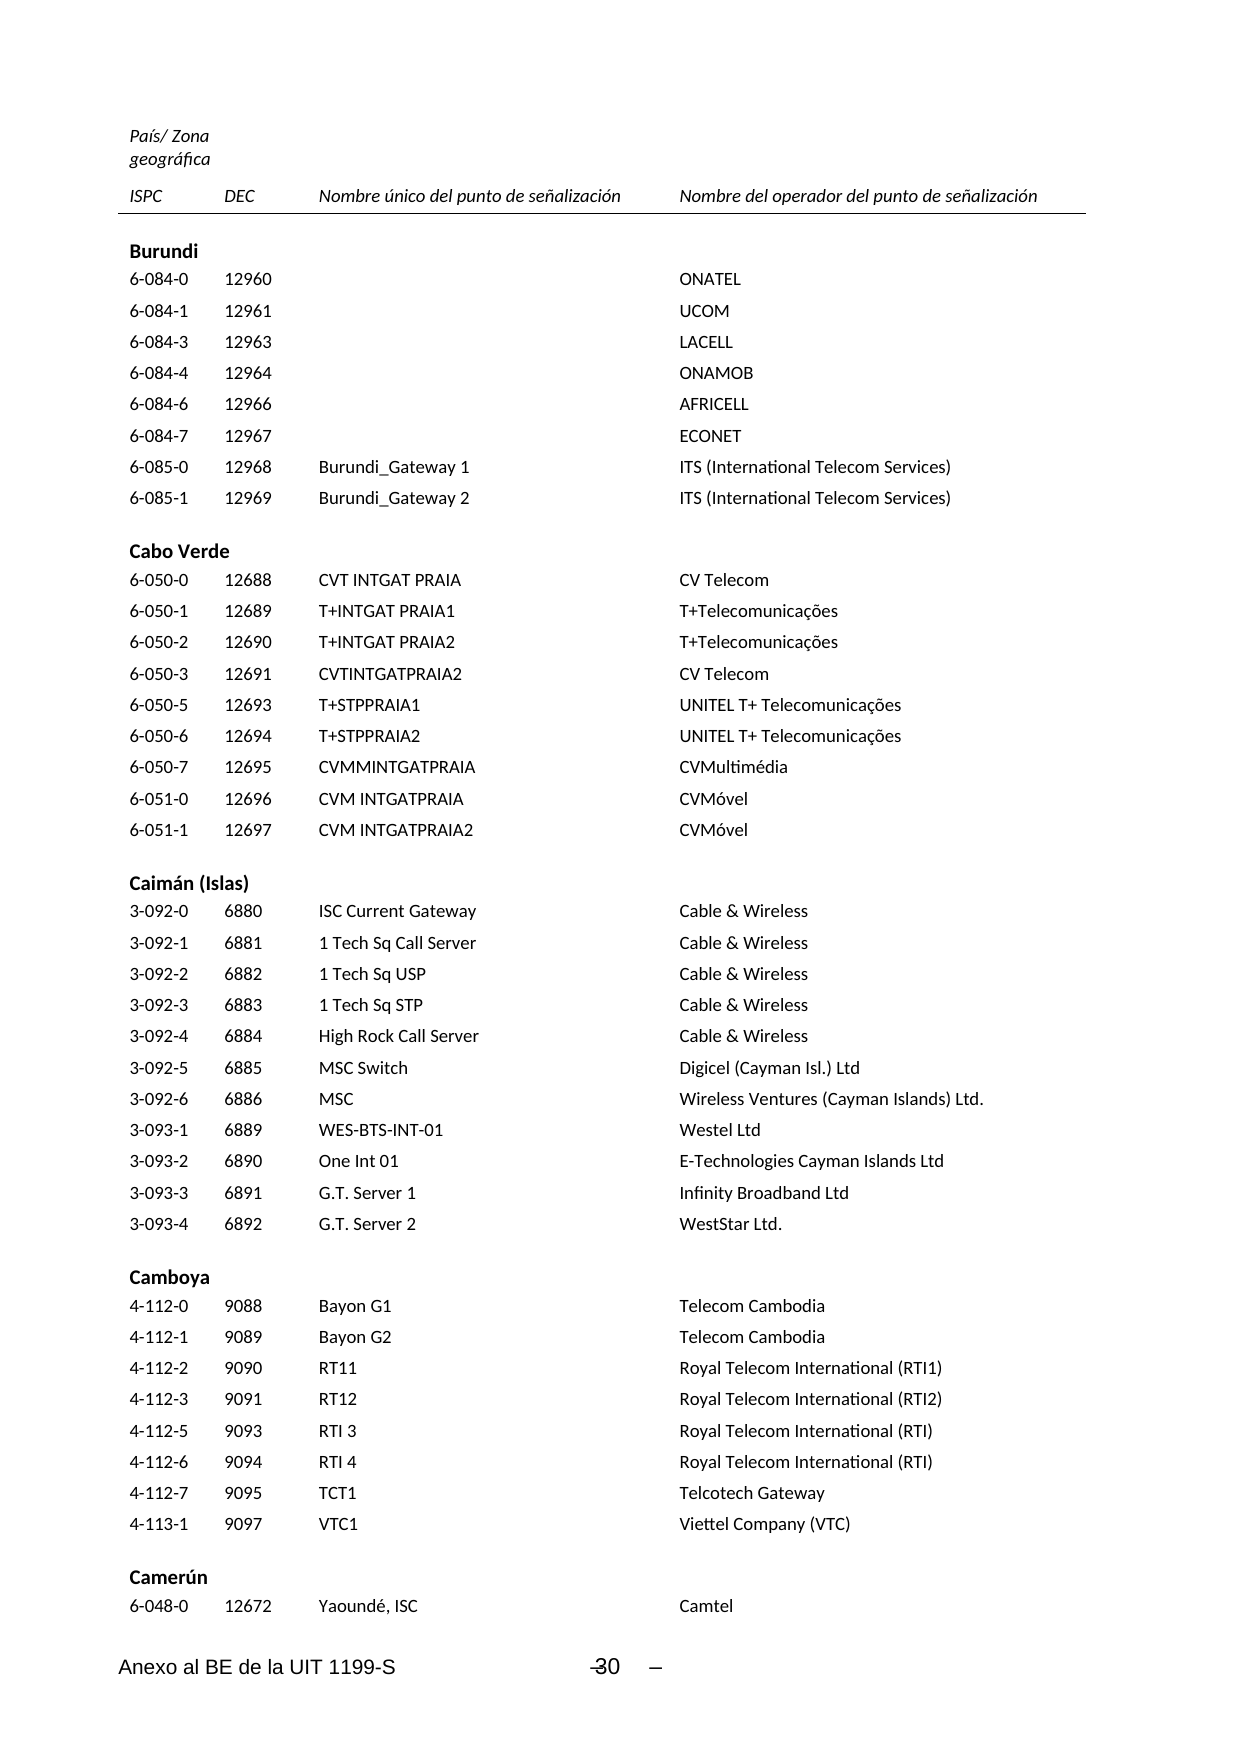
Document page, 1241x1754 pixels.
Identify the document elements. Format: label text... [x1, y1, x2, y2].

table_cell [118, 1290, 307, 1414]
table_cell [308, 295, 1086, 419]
table_header Nombre del operador del punto de señalización [668, 118, 1086, 213]
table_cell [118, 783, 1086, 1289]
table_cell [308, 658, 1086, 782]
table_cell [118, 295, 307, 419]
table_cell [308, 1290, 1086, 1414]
table_header País/ Zona geográfica [118, 118, 307, 176]
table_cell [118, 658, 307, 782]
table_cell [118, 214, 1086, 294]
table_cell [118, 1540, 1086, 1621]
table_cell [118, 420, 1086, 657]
table_header Nombre único del punto de señalización [308, 118, 668, 213]
table_cell DEC [213, 176, 307, 213]
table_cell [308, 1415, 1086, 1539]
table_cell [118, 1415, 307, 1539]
table_cell ISPC [118, 176, 213, 213]
